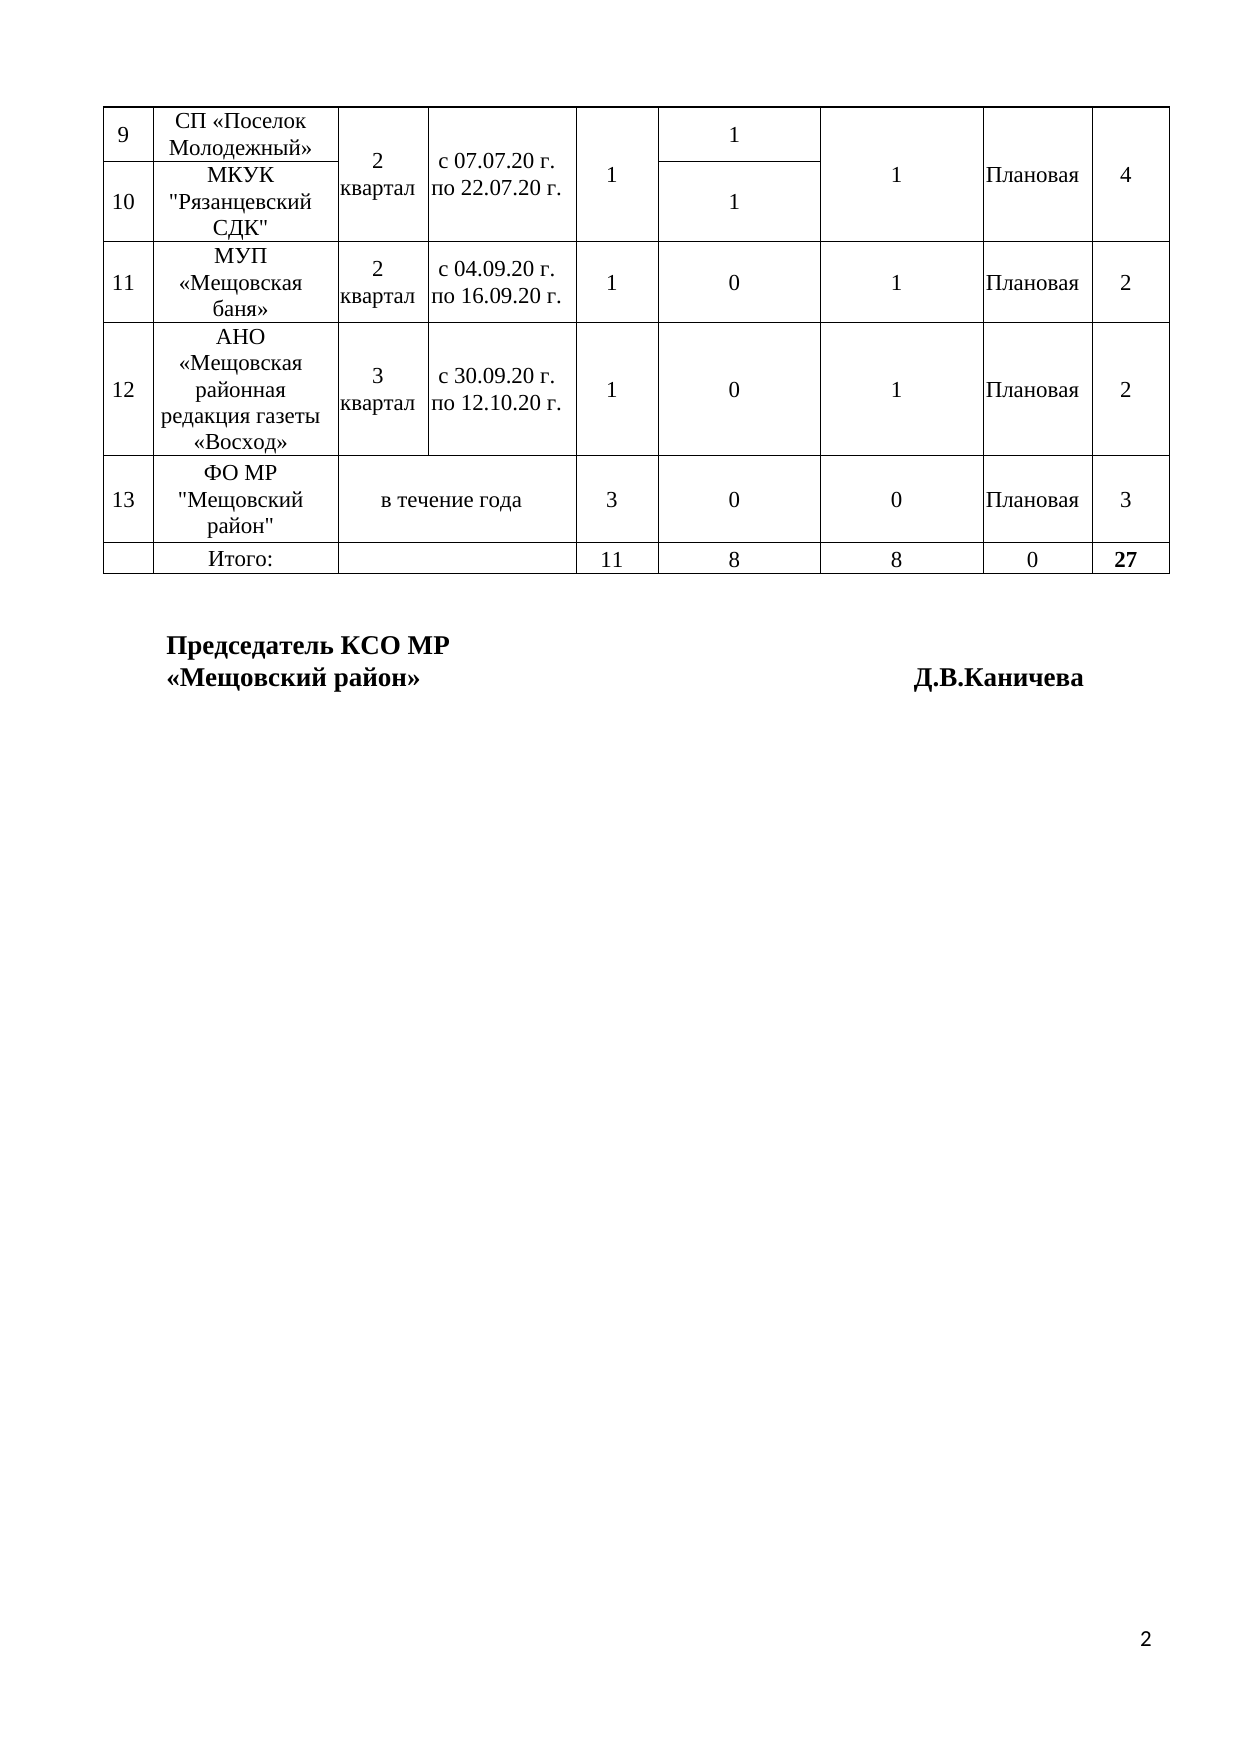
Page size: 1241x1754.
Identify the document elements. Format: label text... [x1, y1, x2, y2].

table_cell [104, 543, 153, 572]
table_cell 1 [821, 242, 983, 322]
table_cell с 07.07.20 г. по 22.07.20 г. [429, 108, 576, 241]
table_cell 0 [659, 242, 820, 322]
table_cell 2 [1093, 242, 1169, 322]
table_cell МКУК "Рязанцевский СДК" [154, 162, 338, 241]
table_cell 1 [577, 323, 658, 455]
table_cell 3 [577, 456, 658, 542]
table_cell в течение года [339, 456, 576, 542]
table_cell 3 квартал [339, 323, 428, 455]
table_cell Плановая [984, 456, 1092, 542]
table_cell [339, 543, 576, 572]
table_cell 0 [659, 323, 820, 455]
table_cell СП «Поселок Молодежный» [154, 108, 338, 161]
table_cell Плановая [984, 323, 1092, 455]
table_cell 0 [984, 543, 1092, 572]
table_cell Плановая [984, 108, 1092, 241]
table_cell 2 квартал [339, 108, 428, 241]
table_cell Итого: [154, 543, 338, 572]
table_cell 0 [821, 456, 983, 542]
table_cell 3 [1093, 456, 1169, 542]
table_cell МУП «Мещовская баня» [154, 242, 338, 322]
table_cell 2 квартал [339, 242, 428, 322]
table_cell 4 [1093, 108, 1169, 241]
table_cell ФО МР "Мещовский район" [154, 456, 338, 542]
table_cell 13 [104, 456, 153, 542]
table_cell 1 [659, 108, 820, 161]
table_cell 27 [1093, 543, 1169, 572]
table_cell 0 [659, 456, 820, 542]
text «Мещовский район» Д.В.Каничева [166, 661, 1152, 692]
table_cell 8 [659, 543, 820, 572]
table_cell 10 [104, 162, 153, 241]
table_cell с 30.09.20 г. по 12.10.20 г. [429, 323, 576, 455]
table_cell 2 [1093, 323, 1169, 455]
table_cell 1 [577, 108, 658, 241]
table_cell 11 [577, 543, 658, 572]
table_cell 8 [821, 543, 983, 572]
table_cell 1 [821, 323, 983, 455]
text Председатель КСО МР [166, 629, 1152, 661]
table_cell АНО «Мещовская районная редакция газеты «Восход» [154, 323, 338, 455]
table_cell с 04.09.20 г. по 16.09.20 г. [429, 242, 576, 322]
table_cell 1 [659, 162, 820, 241]
table_cell 1 [821, 108, 983, 241]
table_cell Плановая [984, 242, 1092, 322]
table_cell 1 [577, 242, 658, 322]
table_cell 12 [104, 323, 153, 455]
table_cell 9 [104, 108, 153, 161]
table_cell 11 [104, 242, 153, 322]
